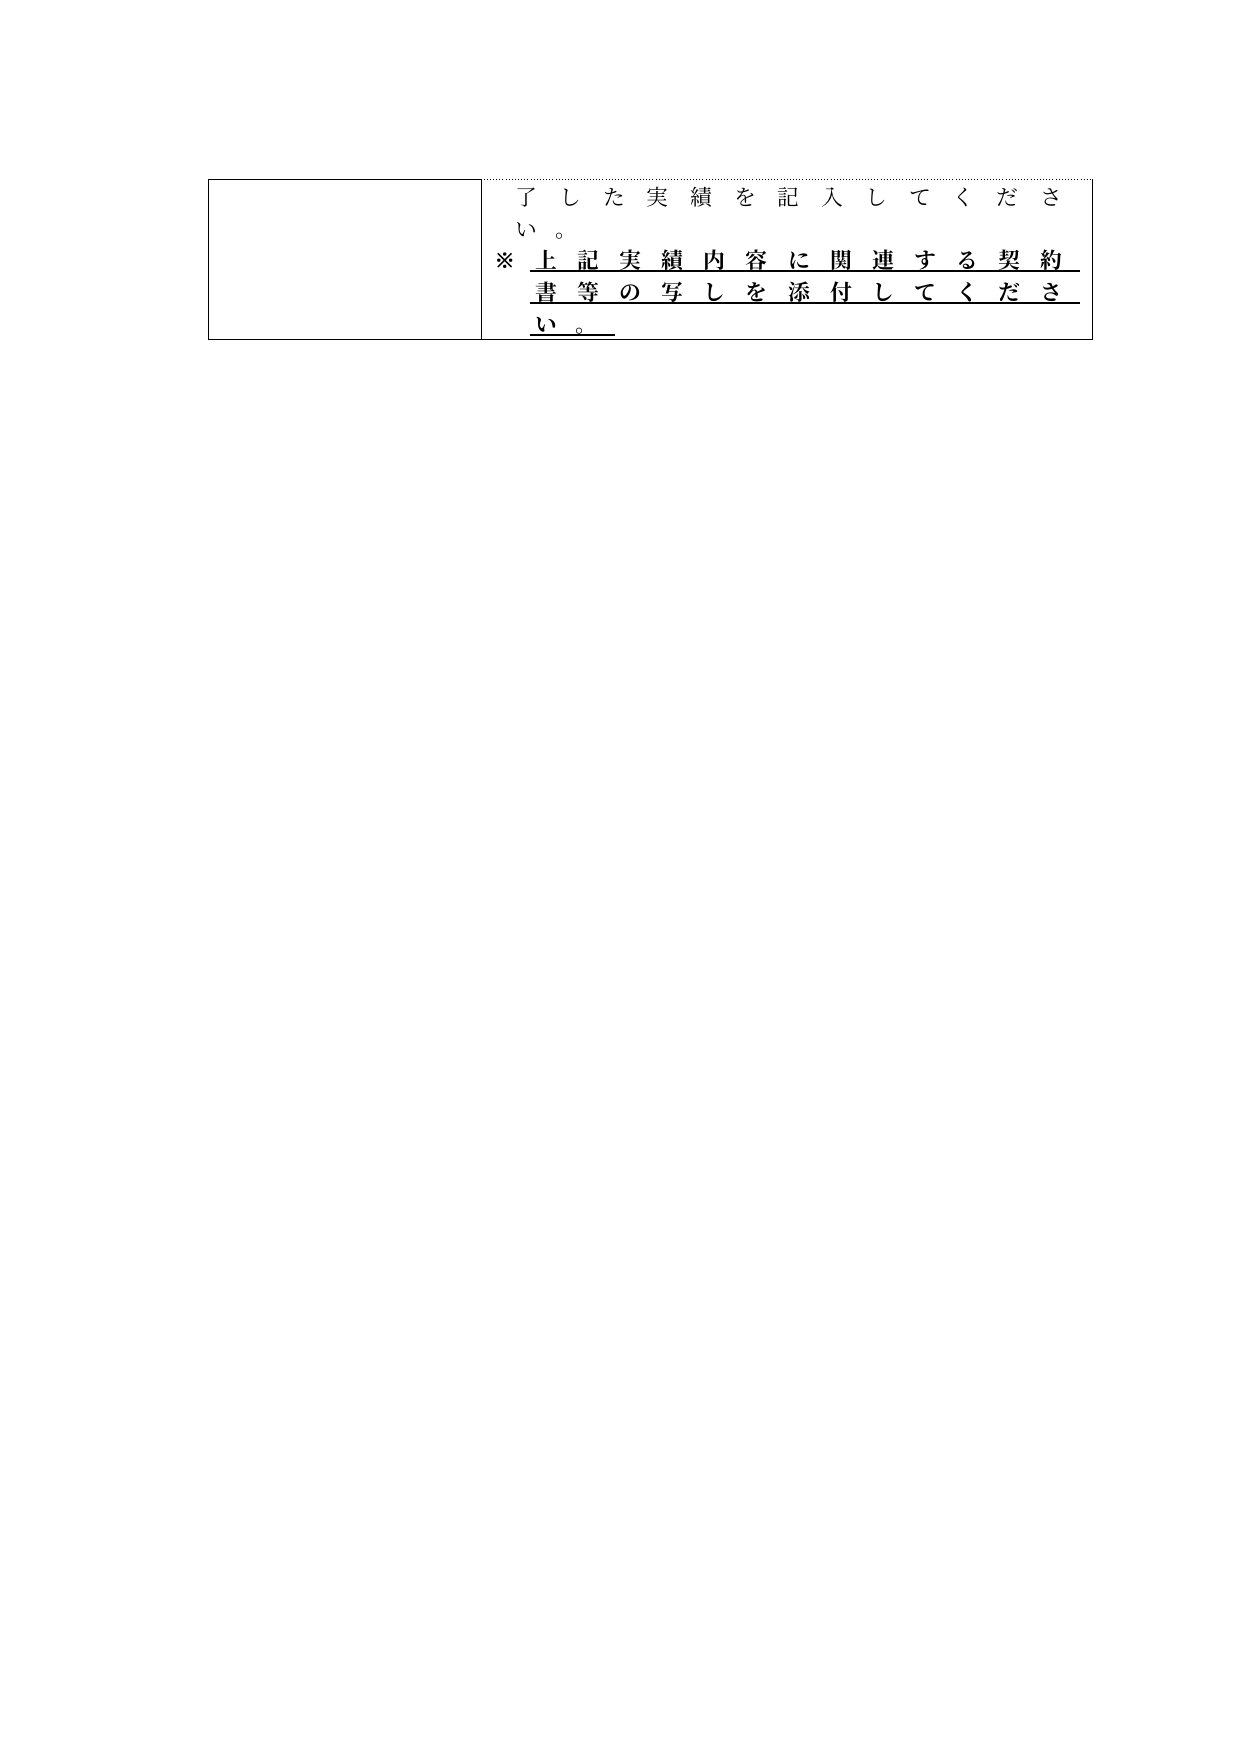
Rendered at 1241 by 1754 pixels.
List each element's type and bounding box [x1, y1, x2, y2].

table_cell [482, 179, 1092, 338]
